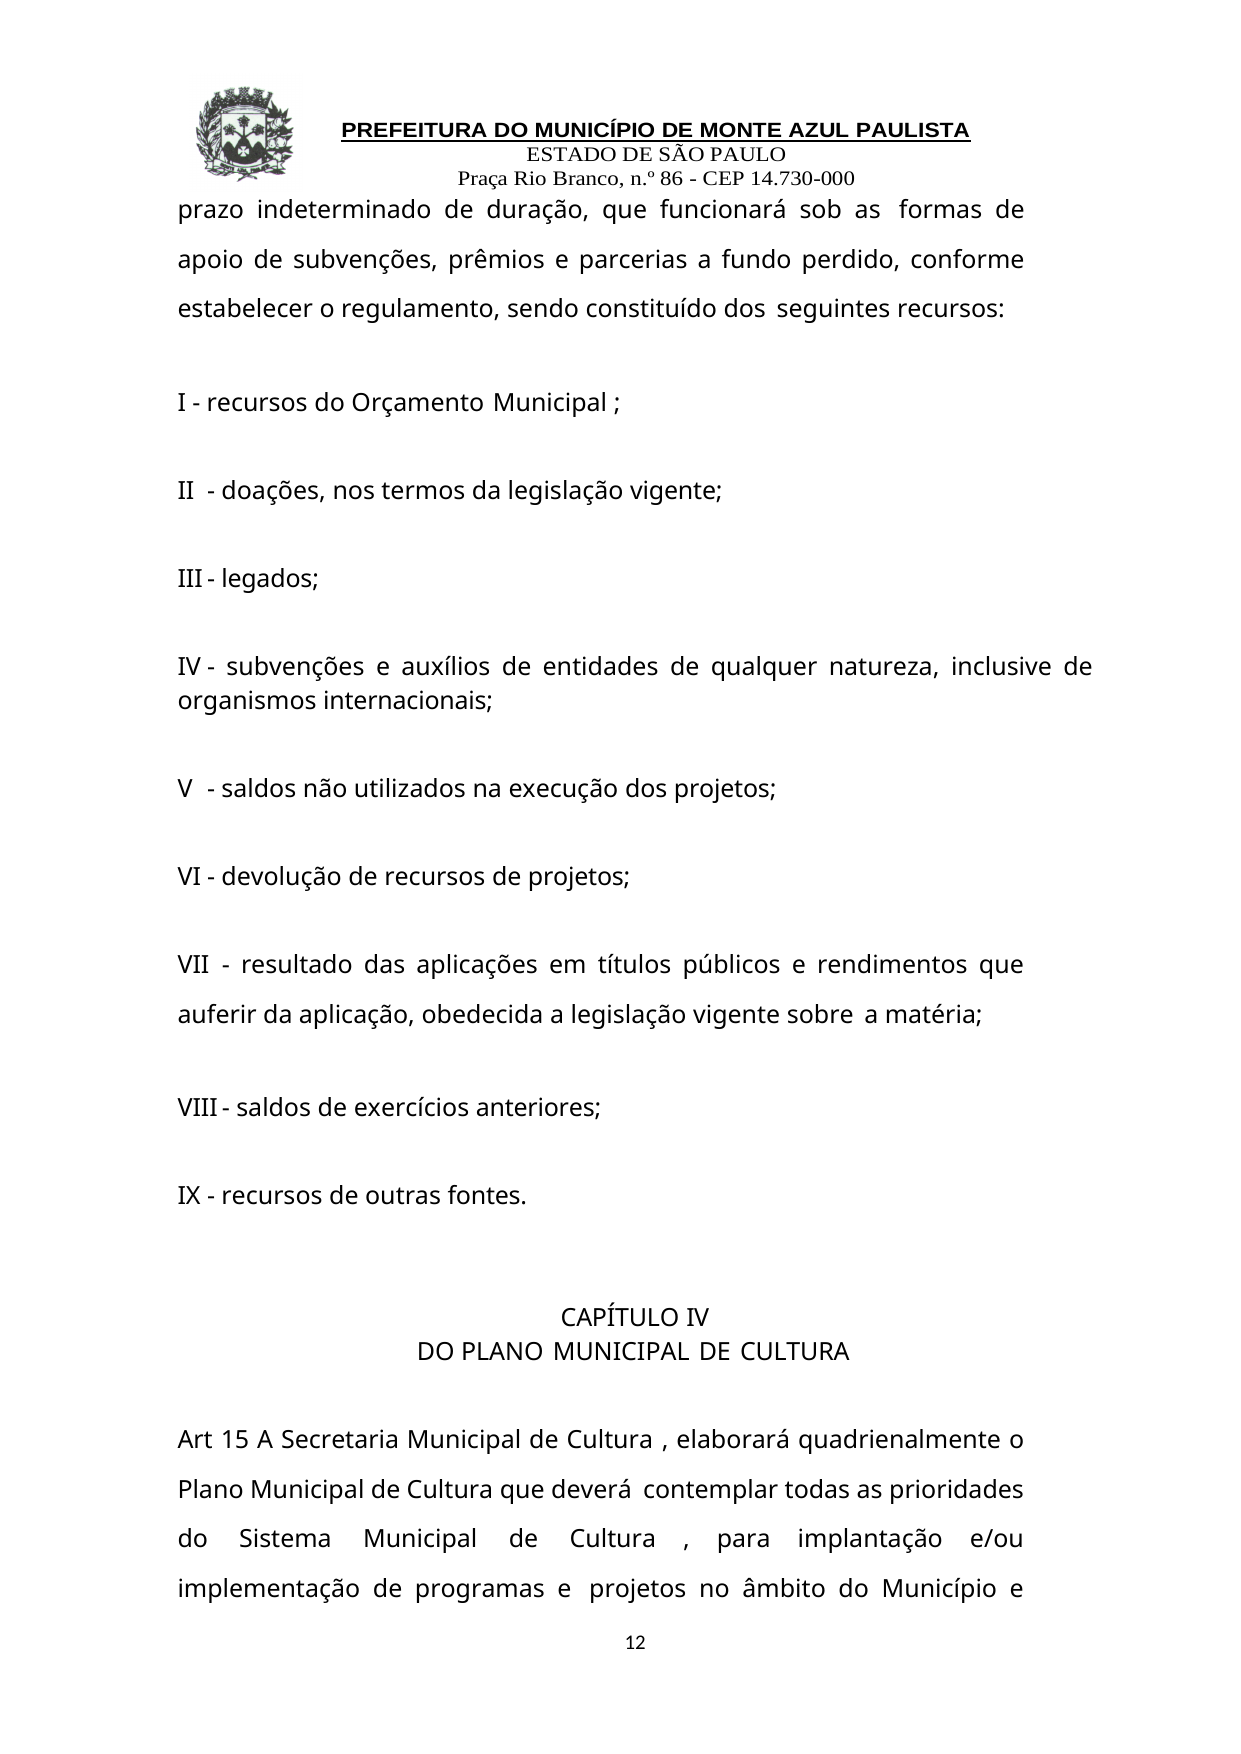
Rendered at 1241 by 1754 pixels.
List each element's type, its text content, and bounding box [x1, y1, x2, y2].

list - devolução de recursos de projetos; [177, 859, 1092, 893]
list - recursos de outras fontes. [177, 1178, 1092, 1212]
list - resultado das aplicações em títulos públicos e rendimentos que auferir da aplicação, obedecida a legislação vigente sobre a matéria; [177, 947, 1024, 1030]
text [177, 192, 1024, 325]
list - legados; [177, 561, 1092, 594]
list - recursos do Orçamento Municipal ; [177, 384, 1092, 418]
list - doações, nos termos da legislação vigente; [177, 472, 1092, 507]
list - saldos de exercícios anteriores; [177, 1090, 1092, 1124]
text DO PLANO MUNICIPAL DE CULTURA [177, 1334, 1089, 1368]
list - subvenções e auxílios de entidades de qualquer natureza, inclusive de organismos internacionais; [177, 649, 1092, 717]
text CAPÍTULO IV [177, 1300, 1092, 1334]
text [177, 1422, 1024, 1604]
list - saldos não utilizados na execução dos projetos; [177, 771, 1092, 805]
